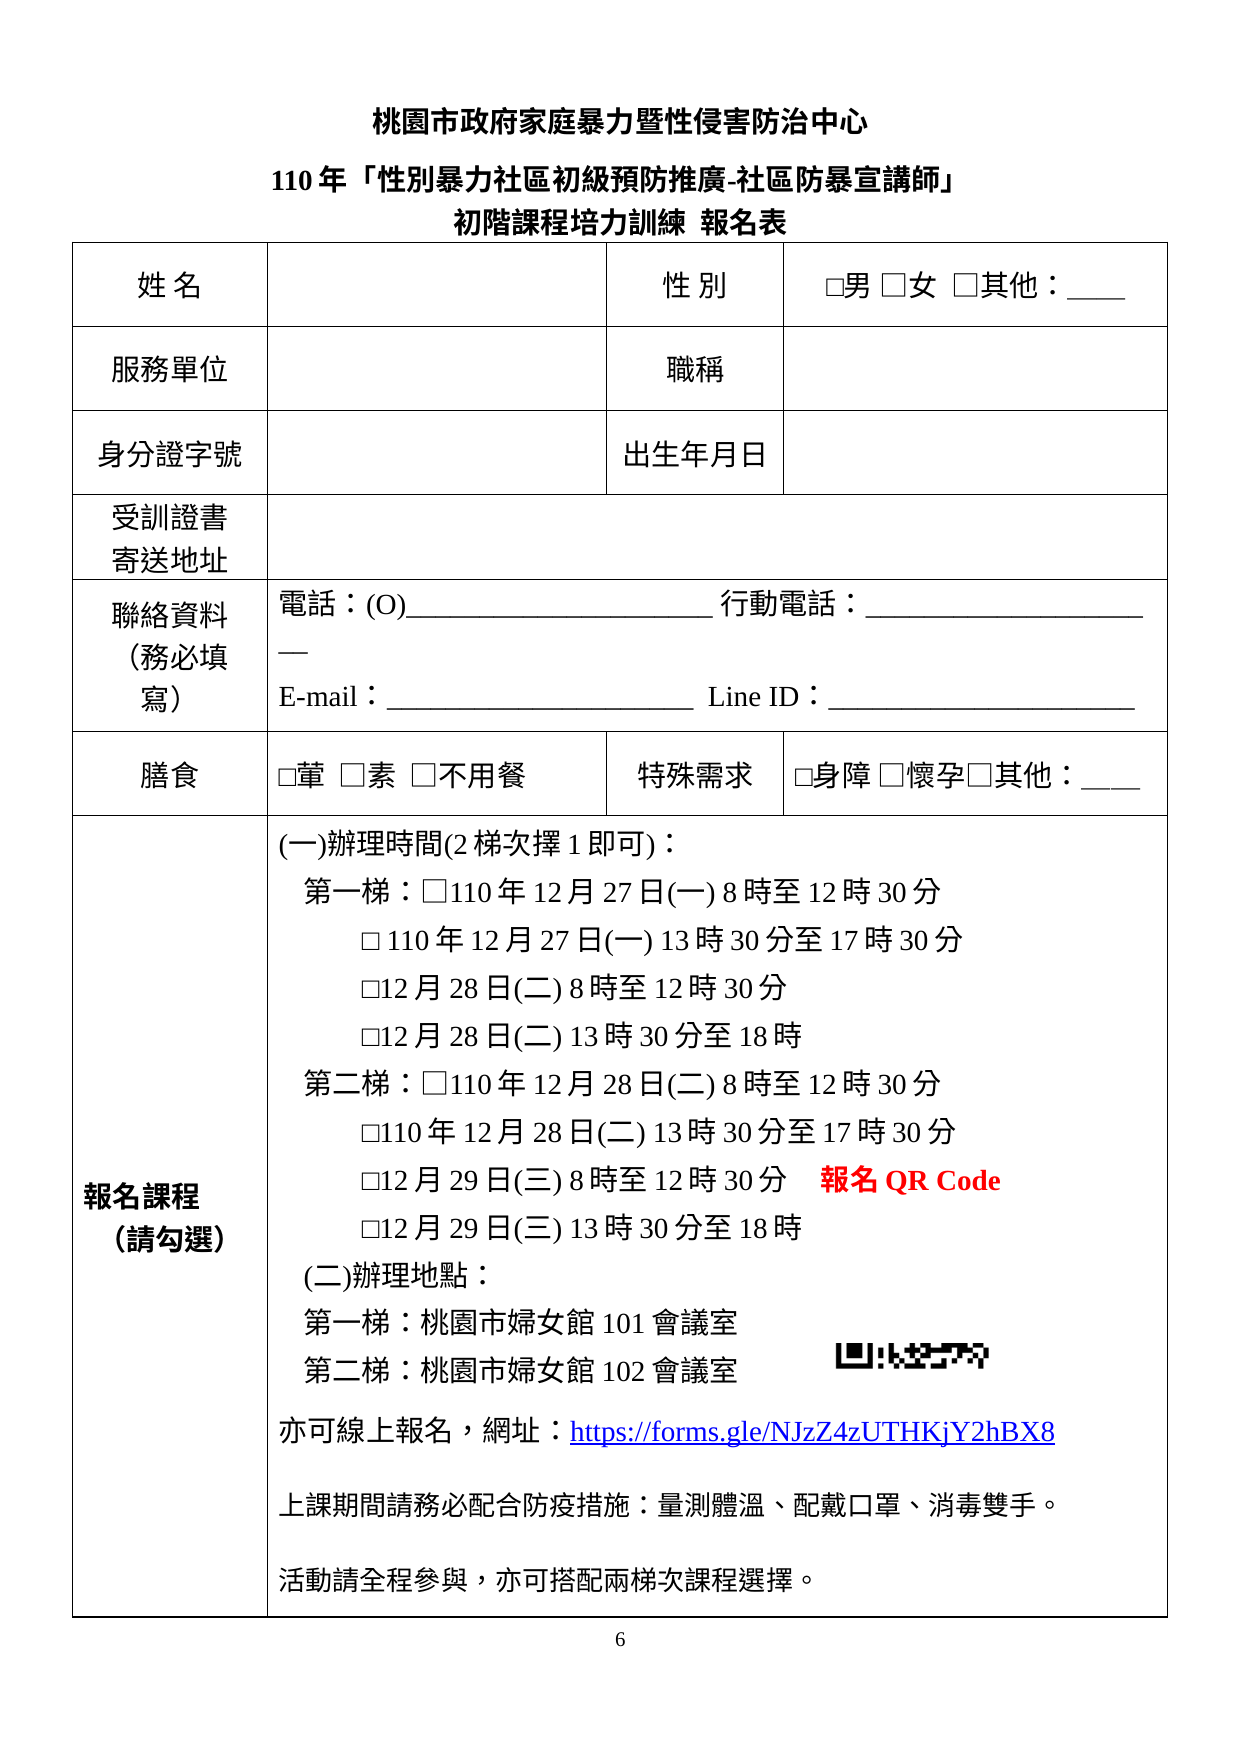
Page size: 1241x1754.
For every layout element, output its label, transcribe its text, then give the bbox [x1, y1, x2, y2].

table_cell (一)辦理時間(2梯次擇1即可)： 第一梯：□110年12月27日(一) 8時至12時30分 □ 110年12月27日(一) 13時30分至17時30分 □12月28日(二) 8時至12時30分 □12月28日(二) 13時30分至18時 第二梯：□110年12月28日(二) 8時至12時30分 □110年12月28日(二) 13時30分至17時30分 □12月29日(三) 8時至12時30分 報名QR Code □12月29日(三) 13時30分至18時 (二)辦理地點： 第一梯：桃園市婦女館 101會議室 第二梯：桃園市婦女館 102會議室 亦可線上報名，網址：https://forms.gle/NJzZ4zUTHKjY2hBX8 上課期間請務必配合防疫措施：量測體溫、配戴口罩、消毒雙手。 活動請全程參與，亦可搭配兩梯次課程選擇。 [268, 816, 1167, 1616]
table_header □男 □女 □其他：＿＿ [784, 243, 1167, 326]
table_cell 受訓證書 寄送地址 [73, 495, 267, 579]
table_cell 報名課程 （請勾選） [73, 816, 267, 1616]
text 110年「性別暴力社區初級預防推廣-社區防暴宣講師」 [75, 157, 1165, 199]
table_cell 服務單位 [73, 327, 267, 410]
table_cell 特殊需求 [607, 732, 783, 815]
table_cell 電話：(O)_____________________ 行動電話：_____________________ E-mail：_____________________ Line ID：_____________________ [268, 580, 1167, 731]
table_cell [784, 327, 1167, 410]
table_cell 身分證字號 [73, 411, 267, 494]
table_cell □身障 □懷孕□其他：＿＿ [784, 732, 1167, 815]
table_cell [268, 495, 1167, 579]
table_cell □葷 □素 □不用餐 [268, 732, 606, 815]
table_cell [784, 411, 1167, 494]
table_cell 出生年月日 [607, 411, 783, 494]
table_cell 職稱 [607, 327, 783, 410]
table_cell [268, 327, 606, 410]
picture [823, 1343, 1002, 1382]
table_header [268, 243, 606, 326]
table_cell [268, 411, 606, 494]
text 初階課程培力訓練 報名表 [75, 199, 1165, 242]
table_cell 膳食 [73, 732, 267, 815]
table_cell 聯絡資料 （務必填寫） [73, 580, 267, 731]
text 桃園市政府家庭暴力暨性侵害防治中心 [75, 82, 1165, 157]
table_header 姓 名 [73, 243, 267, 326]
table_header 性 別 [607, 243, 783, 326]
